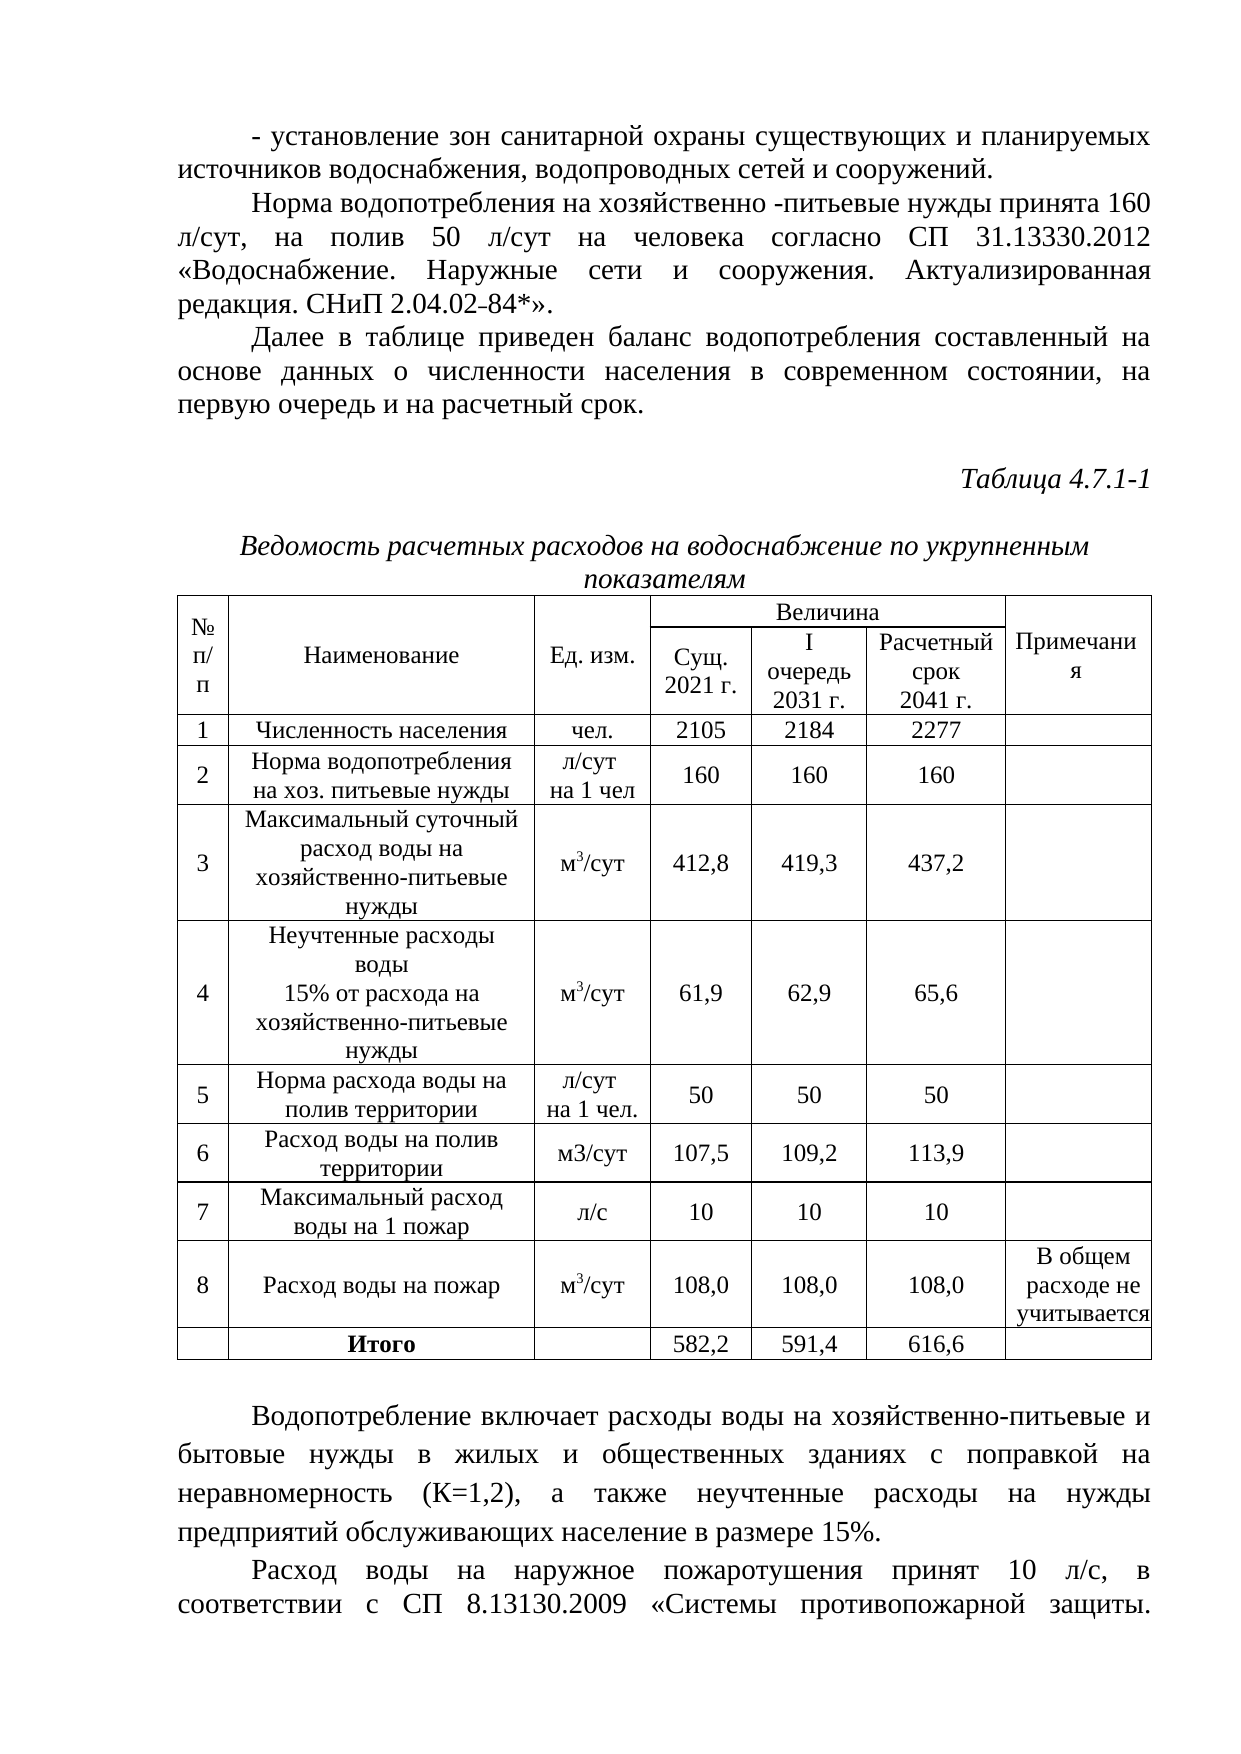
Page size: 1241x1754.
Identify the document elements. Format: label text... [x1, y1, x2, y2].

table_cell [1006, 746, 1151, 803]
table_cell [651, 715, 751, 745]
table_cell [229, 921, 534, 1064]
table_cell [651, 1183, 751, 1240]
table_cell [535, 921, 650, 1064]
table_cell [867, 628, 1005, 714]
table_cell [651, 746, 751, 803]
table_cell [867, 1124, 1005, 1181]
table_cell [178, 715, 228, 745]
text Ведомость расчетных расходов на водоснабжение по укрупненным показателям [177, 528, 1152, 595]
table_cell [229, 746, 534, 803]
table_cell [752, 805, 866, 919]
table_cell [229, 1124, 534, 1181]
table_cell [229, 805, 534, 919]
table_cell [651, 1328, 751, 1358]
text Водопотребление включает расходы воды на хозяйственно-питьевые и бытовые нужды в жилых и общественных зданиях с поправкой на неравномерность (К=1,2), а также неучтенные расходы на нужды предприятий обслуживающих население в размере 15%. [177, 1398, 1152, 1547]
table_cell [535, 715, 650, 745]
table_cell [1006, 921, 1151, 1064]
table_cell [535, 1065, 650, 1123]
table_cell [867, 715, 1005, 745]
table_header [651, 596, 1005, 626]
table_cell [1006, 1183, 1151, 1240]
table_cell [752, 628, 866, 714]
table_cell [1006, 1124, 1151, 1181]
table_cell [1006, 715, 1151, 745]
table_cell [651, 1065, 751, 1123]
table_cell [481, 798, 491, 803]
text Далее в таблице приведен баланс водопотребления составленный на основе данных о численности населения в современном состоянии, на первую очередь и на расчетный срок. [177, 319, 1152, 420]
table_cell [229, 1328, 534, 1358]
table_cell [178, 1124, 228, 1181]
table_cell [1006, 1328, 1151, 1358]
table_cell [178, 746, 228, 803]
text Норма водопотребления на хозяйственно -питьевые нужды принята 160 л/сут, на полив 50 л/сут на человека согласно СП 31.13330.2012 «Водоснабжение. Наружные сети и сооружения. Актуализированная редакция. СНиП 2.04.02˗84*». [177, 185, 1152, 319]
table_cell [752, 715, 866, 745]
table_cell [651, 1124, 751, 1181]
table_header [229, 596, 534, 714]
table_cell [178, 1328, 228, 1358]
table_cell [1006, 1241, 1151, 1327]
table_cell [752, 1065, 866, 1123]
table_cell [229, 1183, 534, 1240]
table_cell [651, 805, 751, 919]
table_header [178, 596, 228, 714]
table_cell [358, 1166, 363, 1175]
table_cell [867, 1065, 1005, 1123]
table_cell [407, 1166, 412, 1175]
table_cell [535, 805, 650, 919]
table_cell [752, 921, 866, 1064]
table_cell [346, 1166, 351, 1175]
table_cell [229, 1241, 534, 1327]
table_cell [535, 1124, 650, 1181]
text - установление зон санитарной охраны существующих и планируемых источников водоснабжения, водопроводных сетей и сооружений. [177, 118, 1152, 185]
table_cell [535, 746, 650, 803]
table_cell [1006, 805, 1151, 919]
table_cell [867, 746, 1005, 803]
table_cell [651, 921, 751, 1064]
text Таблица 4.7.1-1 [177, 461, 1152, 494]
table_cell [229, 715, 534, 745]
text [177, 1552, 1152, 1619]
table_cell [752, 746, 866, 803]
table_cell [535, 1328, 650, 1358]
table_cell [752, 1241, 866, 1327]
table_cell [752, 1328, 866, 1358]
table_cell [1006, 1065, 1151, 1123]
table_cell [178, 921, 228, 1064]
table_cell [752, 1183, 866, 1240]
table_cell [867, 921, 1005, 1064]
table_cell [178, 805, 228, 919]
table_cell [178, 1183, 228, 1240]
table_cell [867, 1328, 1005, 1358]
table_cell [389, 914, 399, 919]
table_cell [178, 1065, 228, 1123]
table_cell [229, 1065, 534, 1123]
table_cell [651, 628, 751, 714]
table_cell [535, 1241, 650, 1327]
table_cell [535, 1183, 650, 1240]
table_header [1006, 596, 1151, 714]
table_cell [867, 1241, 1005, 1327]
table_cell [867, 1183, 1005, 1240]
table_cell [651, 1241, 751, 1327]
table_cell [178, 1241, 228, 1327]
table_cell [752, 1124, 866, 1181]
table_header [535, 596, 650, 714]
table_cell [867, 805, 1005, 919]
